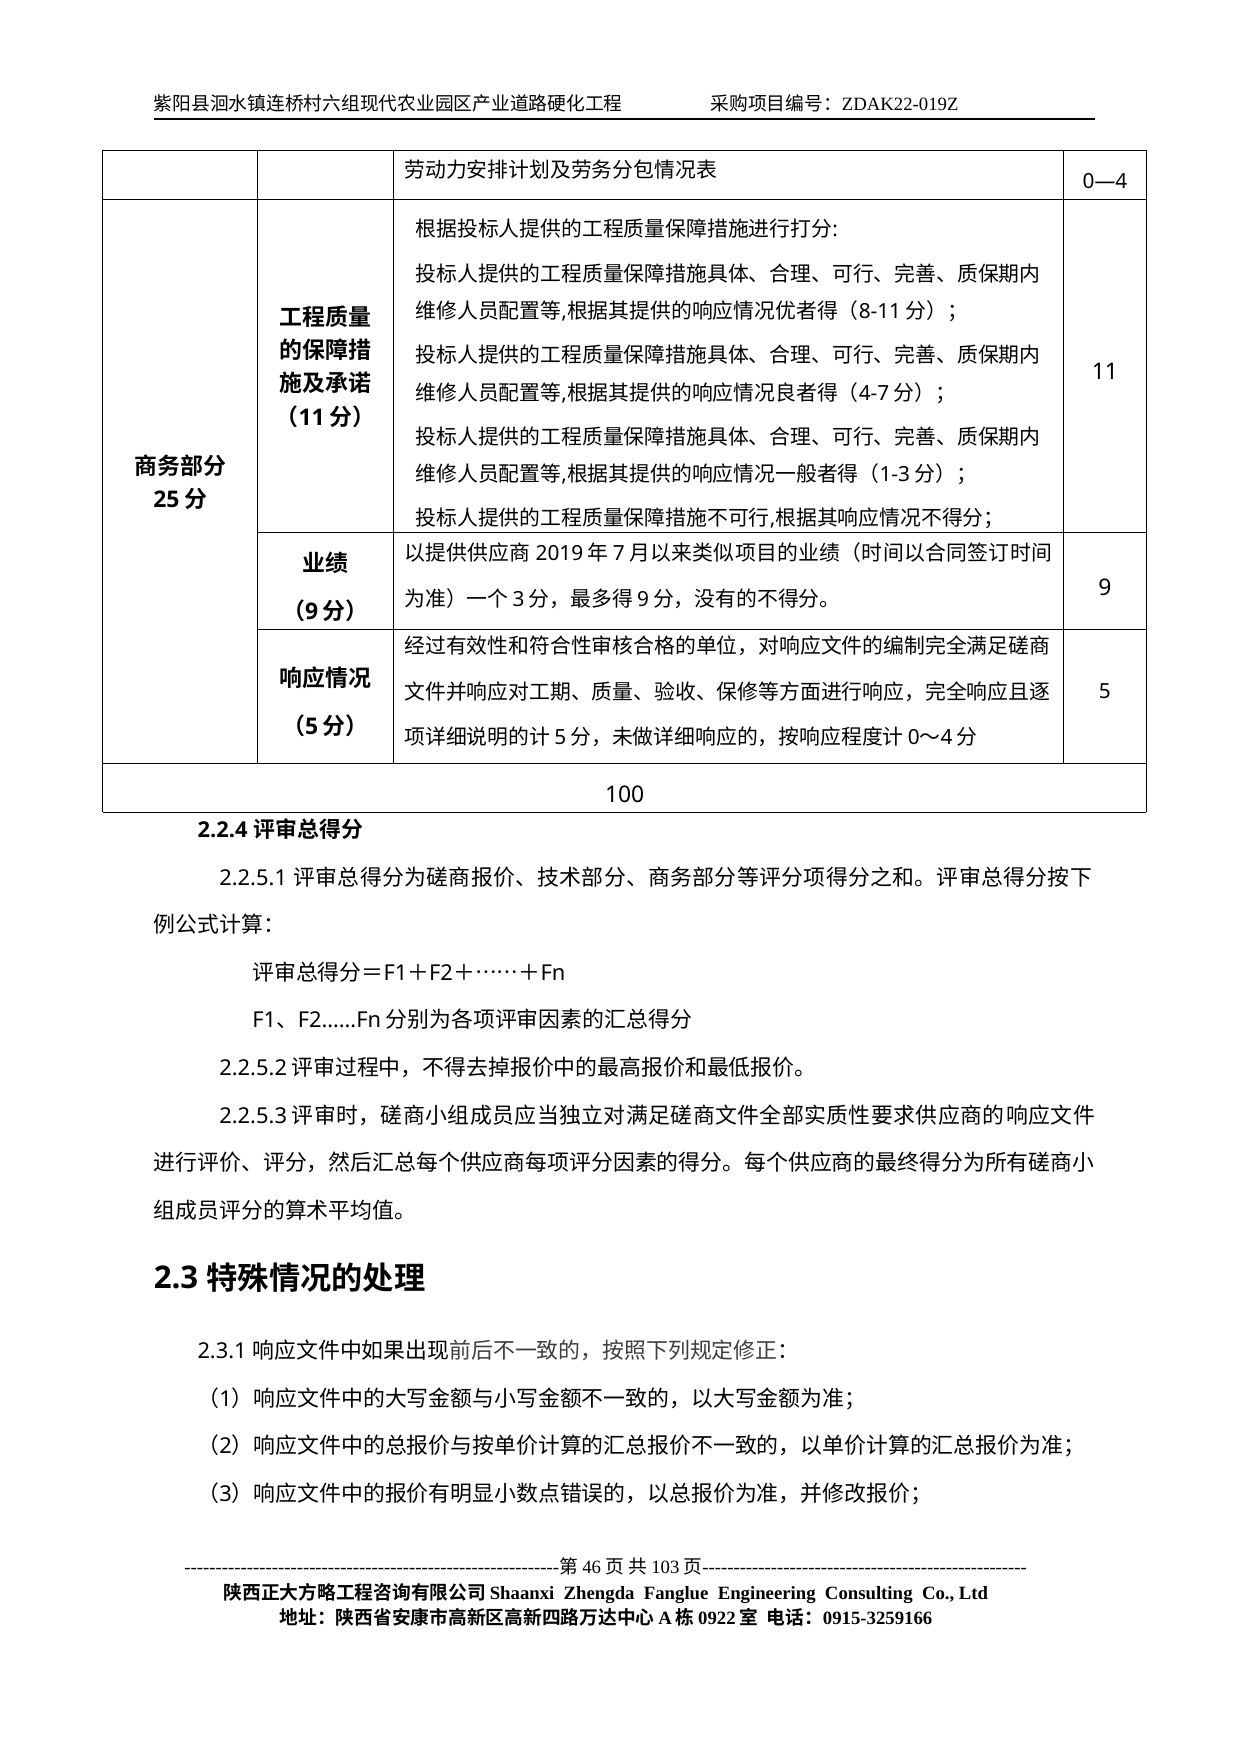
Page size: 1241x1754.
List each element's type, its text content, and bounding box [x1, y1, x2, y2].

text 评审总得分＝F1＋F2＋……＋Fn [153, 955, 1095, 987]
text （1）响应文件中的大写金额与小写金额不一致的，以大写金额为准； [153, 1381, 1095, 1413]
table_cell 0—4 [1064, 151, 1146, 198]
table_cell 5 [1064, 630, 1146, 763]
table_cell 工程质量的保障措施及承诺（11分） [258, 200, 393, 532]
text （2）响应文件中的总报价与按单价计算的汇总报价不一致的，以单价计算的汇总报价为准； [153, 1428, 1095, 1460]
table_cell 9 [1064, 533, 1146, 629]
table_cell 以提供供应商2019年7月以来类似项目的业绩（时间以合同签订时间为准）一个3分，最多得9分，没有的不得分。 [394, 533, 1063, 629]
table_cell 根据投标人提供的工程质量保障措施进行打分: 投标人提供的工程质量保障措施具体、合理、可行、完善、质保期内维修人员配置等,根据其提供的响应情况优者得（8-11分）； 投标人提供的工程质量保障措施具体、合理、可行、完善、质保期内维修人员配置等,根据其提供的响应情况良者得（4-7分）； 投标人提供的工程质量保障措施具体、合理、可行、完善、质保期内维修人员配置等,根据其提供的响应情况一般者得（1-3分）； 投标人提供的工程质量保障措施不可行,根据其响应情况不得分； [394, 200, 1063, 532]
table_cell 经过有效性和符合性审核合格的单位，对响应文件的编制完全满足磋商文件并响应对工期、质量、验收、保修等方面进行响应，完全响应且逐项详细说明的计5分，未做详细响应的，按响应程度计0～4分 [394, 630, 1063, 763]
table_cell 商务部分 25分 [103, 200, 257, 763]
text 2.2.5.2评审过程中，不得去掉报价中的最高报价和最低报价。 [153, 1050, 1095, 1082]
table_cell 劳动力安排计划及劳务分包情况表 [394, 151, 1063, 198]
table_cell 业绩 （9分） [258, 533, 393, 629]
text （3）响应文件中的报价有明显小数点错误的，以总报价为准，并修改报价； [153, 1476, 1095, 1508]
text 2.2.5.1 评审总得分为磋商报价、技术部分、商务部分等评分项得分之和。评审总得分按下例公式计算： [153, 860, 1095, 939]
text 2.3 特殊情况的处理 [153, 1253, 1090, 1298]
text 2.2.5.3评审时，磋商小组成员应当独立对满足磋商文件全部实质性要求供应商的响应文件进行评价、评分，然后汇总每个供应商每项评分因素的得分。每个供应商的最终得分为所有磋商小组成员评分的算术平均值。 [153, 1098, 1095, 1224]
table_cell 100 [103, 764, 1146, 812]
table_cell 11 [1064, 200, 1146, 532]
table_cell 响应情况 （5分） [258, 630, 393, 763]
text 2.2.4 评审总得分 [153, 813, 1095, 844]
text F1、F2……Fn分别为各项评审因素的汇总得分 [153, 1002, 1095, 1034]
text 2.3.1 响应文件中如果出现前后不一致的，按照下列规定修正： [153, 1333, 1089, 1365]
